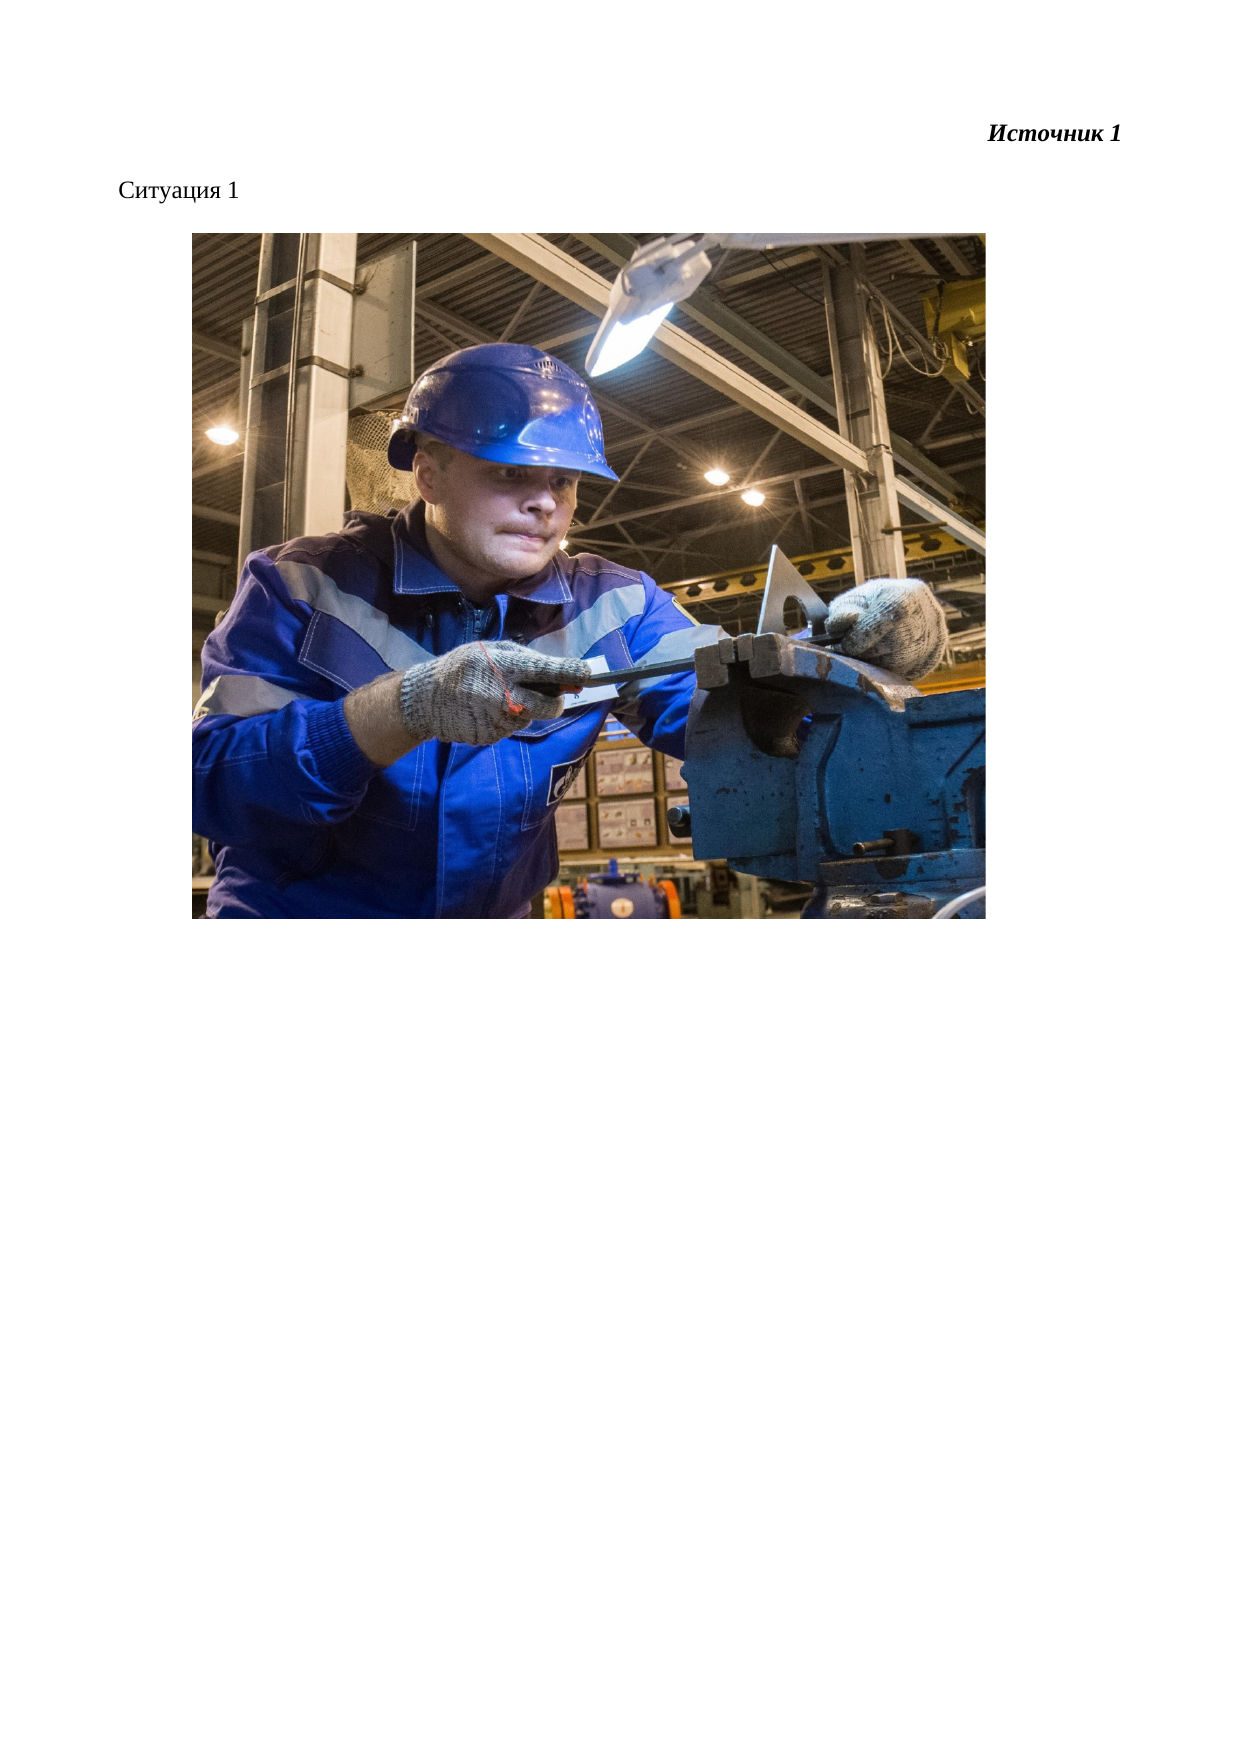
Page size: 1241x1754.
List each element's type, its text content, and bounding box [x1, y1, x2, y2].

text Источник 1 [118, 118, 1122, 147]
text Ситуация 1 [118, 176, 1122, 204]
picture [192, 233, 986, 919]
